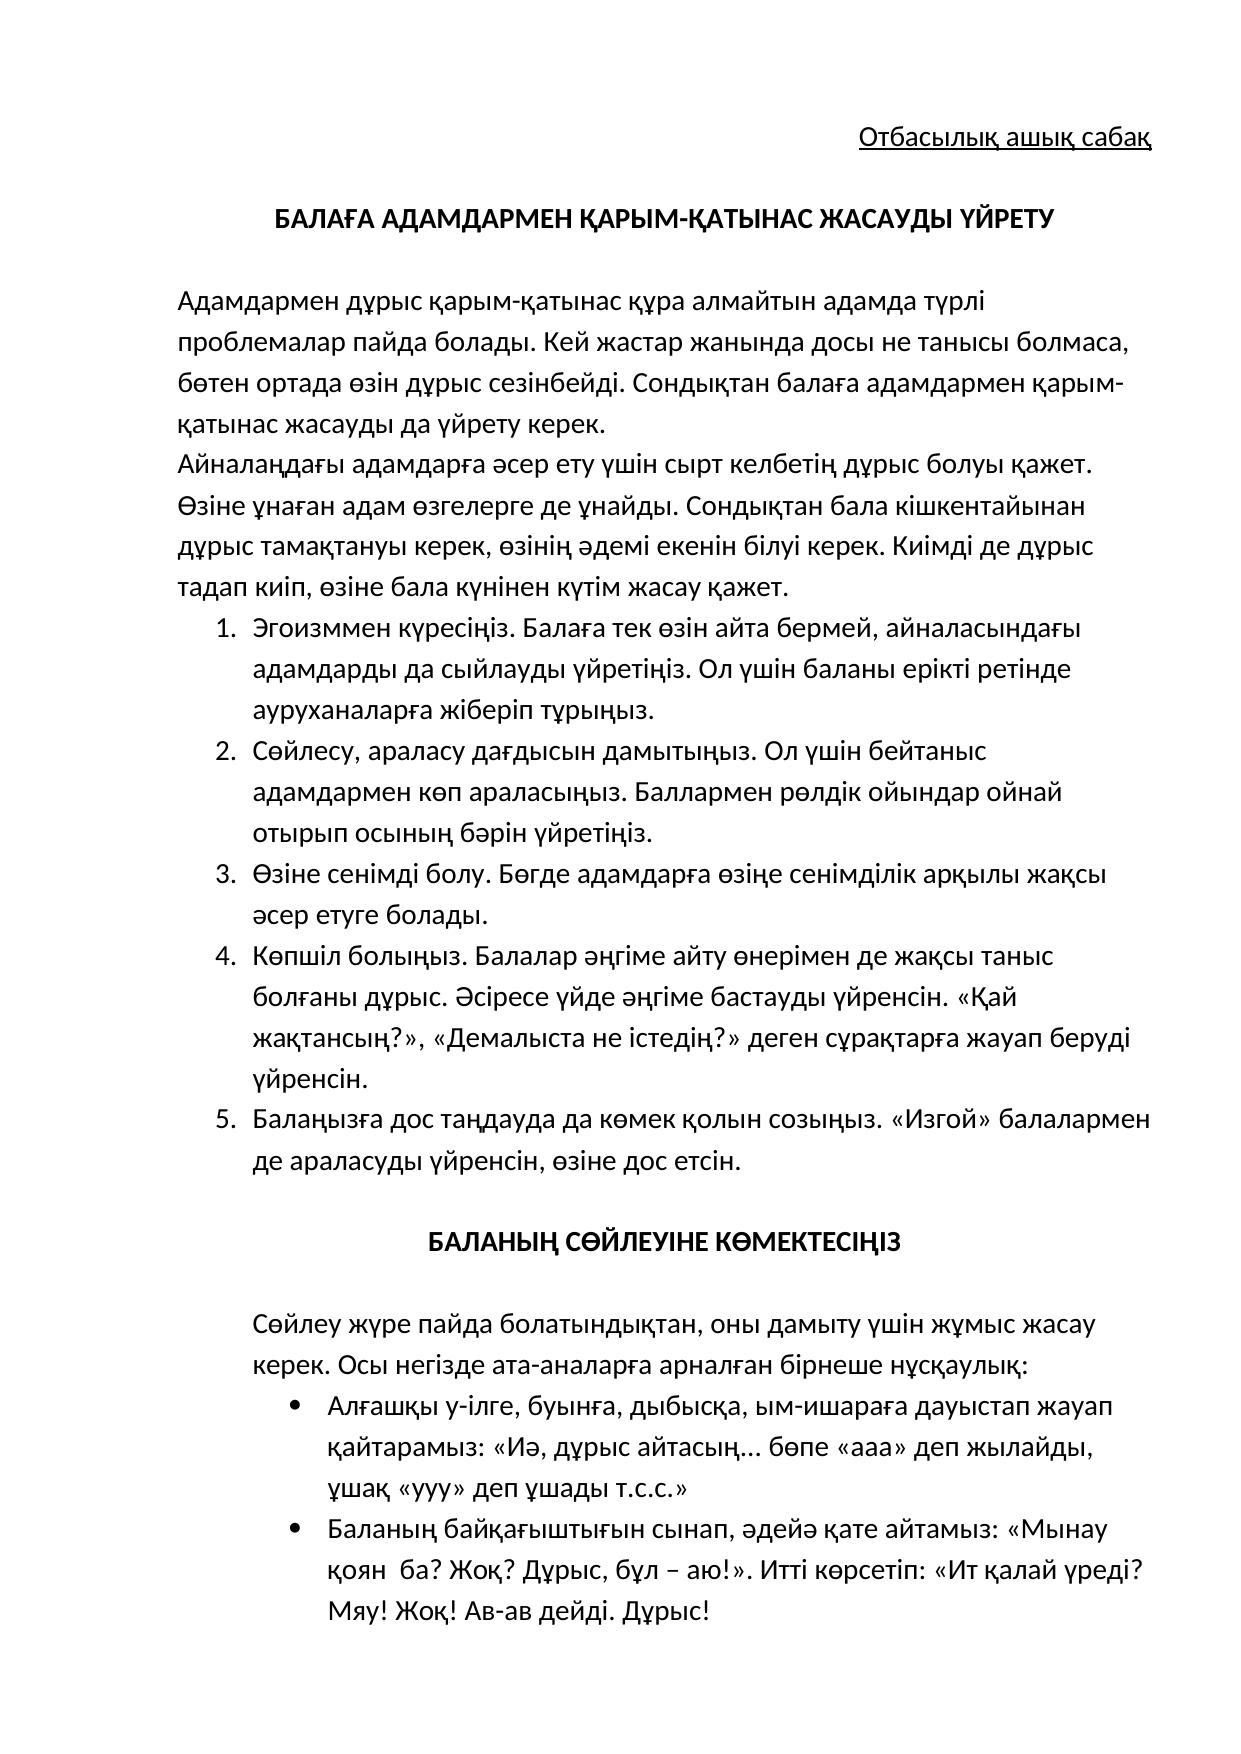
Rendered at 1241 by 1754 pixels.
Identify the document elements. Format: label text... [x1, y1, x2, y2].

text Отбасылық ашық сабақ [177, 118, 1152, 154]
list Балаңызға дос таңдауда да көмек қолын созыңыз. «Изгой» балалармен де араласуды үйренсін, өзіне дос етсін. [215, 1101, 1152, 1177]
list Эгоизммен күресіңіз. Балаға тек өзін айта бермей, айналасындағы адамдарды да сыйлауды үйретіңіз. Ол үшін баланы ерікті ретінде ауруханаларға жіберіп тұрыңыз. [215, 609, 1152, 727]
list Алғашқы у-ілге, буынға, дыбысқа, ым-ишараға дауыстап жауап қайтарамыз: «Иә, дұрыс айтасың... бөпе «ааа» деп жылайды, ұшақ «ууу» деп ұшады т.с.с.» [290, 1387, 1152, 1505]
list Сөйлеу жүре пайда болатындықтан, оны дамыту үшін жұмыс жасау керек. Осы негізде ата-аналарға арналған бірнеше нұсқаулық: [252, 1305, 1152, 1382]
list Өзіне сенімді болу. Бөгде адамдарға өзіңе сенімділік арқылы жақсы әсер етуге болады. [215, 855, 1152, 932]
list Баланың байқағыштығын сынап, әдейә қате айтамыз: «Мынау қоян ба? Жоқ? Дұрыс, бұл – аю!». Итті көрсетіп: «Ит қалай үреді? Мяу! Жоқ! Ав-ав дейді. Дұрыс! [290, 1510, 1152, 1627]
list Көпшіл болыңыз. Балалар әңгіме айту өнерімен де жақсы таныс болғаны дұрыс. Әсіресе үйде әңгіме бастауды үйренсін. «Қай жақтансың?», «Демалыста не істедің?» деген сұрақтарға жауап беруді үйренсін. [215, 937, 1152, 1095]
list Сөйлесу, араласу дағдысын дамытыңыз. Ол үшін бейтаныс адамдармен көп араласыңыз. Баллармен рөлдік ойындар ойнай отырып осының бәрін үйретіңіз. [215, 732, 1152, 850]
text БАЛАНЫҢ СӨЙЛЕУІНЕ КӨМЕКТЕСІҢІЗ [177, 1223, 1152, 1259]
text Айналаңдағы адамдарға әсер ету үшін сырт келбетің дұрыс болуы қажет. Өзіне ұнаған адам өзгелерге де ұнайды. Сондықтан бала кішкентайынан дұрыс тамақтануы керек, өзінің әдемі екенін білуі керек. Киімді де дұрыс тадап киіп, өзіне бала күнінен күтім жасау қажет. [177, 446, 1152, 604]
text БАЛАҒА АДАМДАРМЕН ҚАРЫМ-ҚАТЫНАС ЖАСАУДЫ ҮЙРЕТУ [177, 200, 1152, 236]
text Адамдармен дұрыс қарым-қатынас құра алмайтын адамда түрлі проблемалар пайда болады. Кей жастар жанында досы не танысы болмаса, бөтен ортада өзін дұрыс сезінбейді. Сондықтан балаға адамдармен қарым-қатынас жасауды да үйрету керек. [177, 282, 1152, 440]
